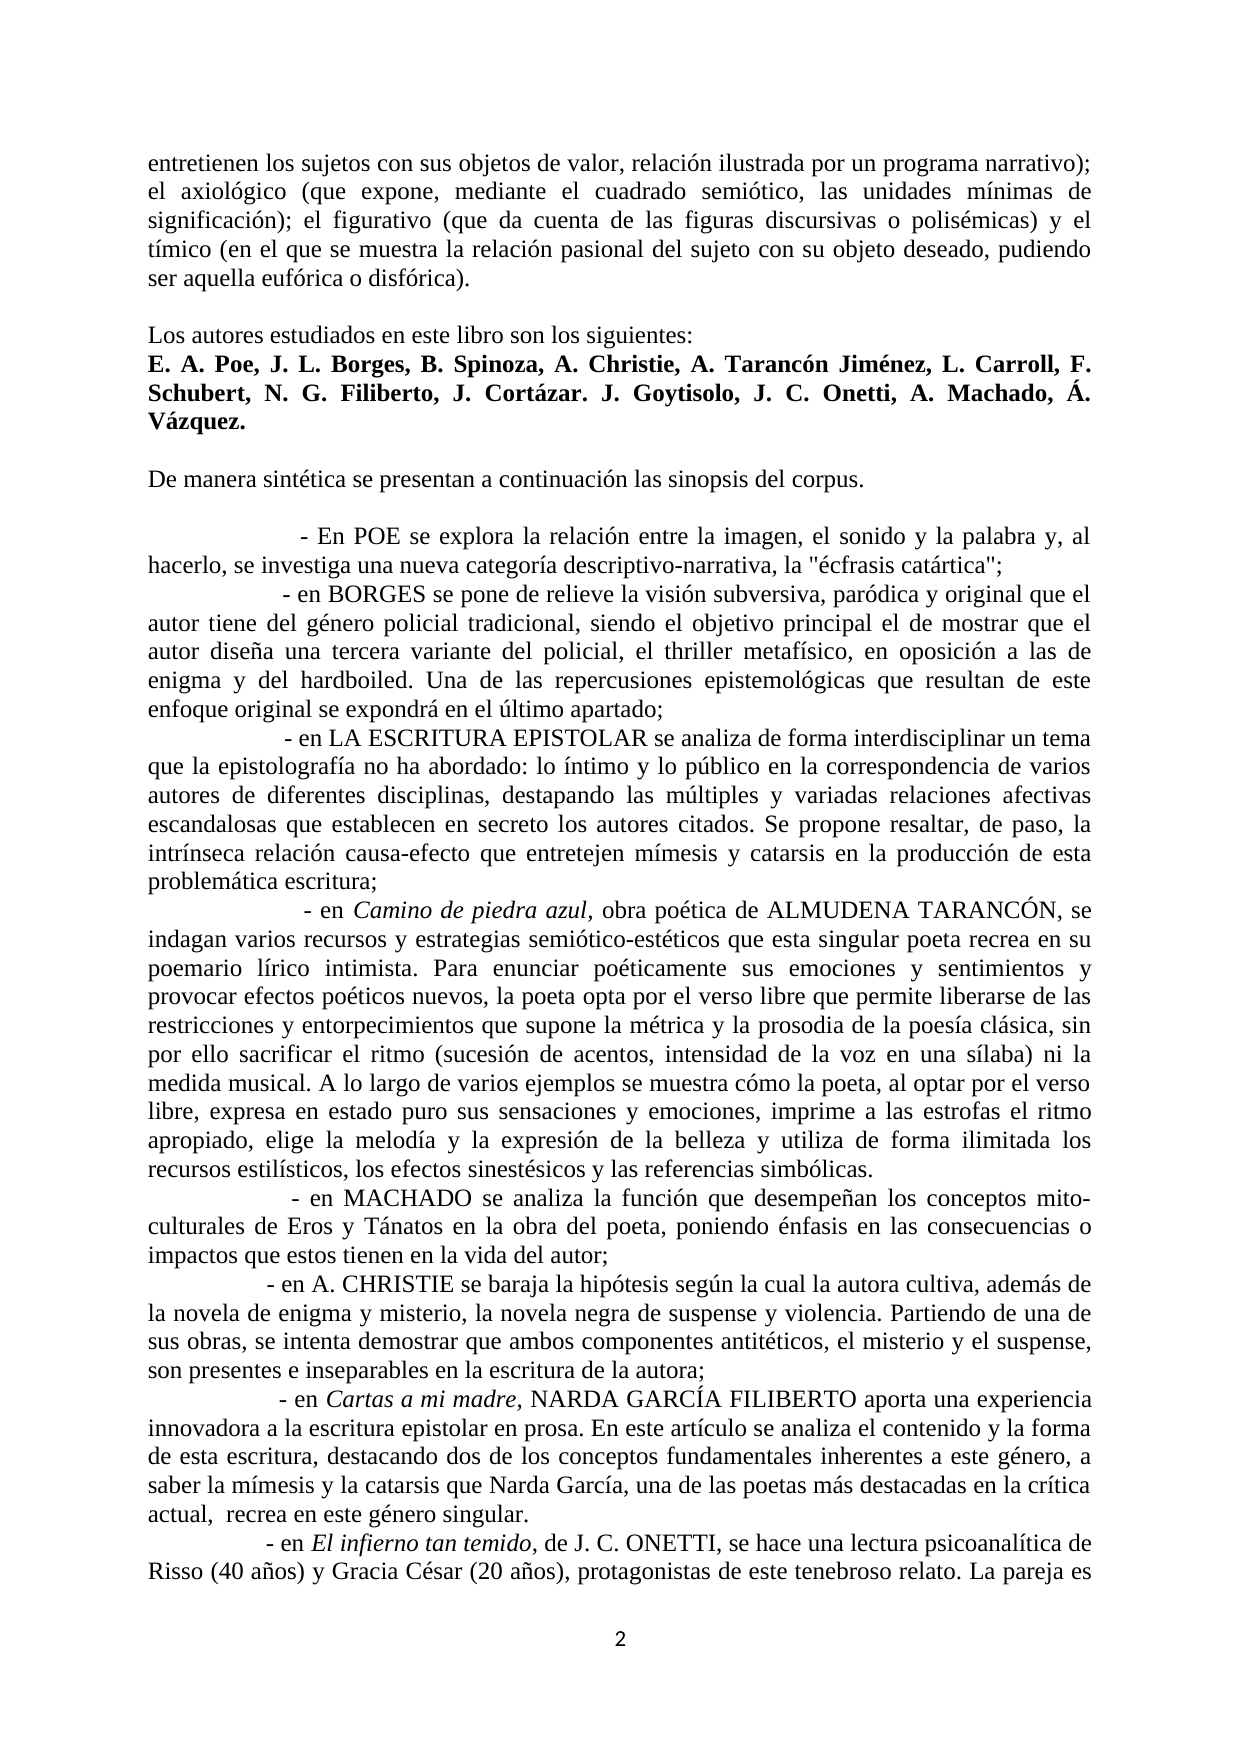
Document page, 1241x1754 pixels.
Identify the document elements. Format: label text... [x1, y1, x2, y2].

text - En POE se explora la relación entre la imagen, el sonido y la palabra y, al hacerlo, se investiga una nueva categoría descriptivo-narrativa, la "écfrasis catártica"; [148, 521, 1093, 579]
text - en Camino de piedra azul, obra poética de ALMUDENA TARANCÓN, se indagan varios recursos y estrategias semiótico-estéticos que esta singular poeta recrea en su poemario lírico intimista. Para enunciar poéticamente sus emociones y sentimientos y provocar efectos poéticos nuevos, la poeta opta por el verso libre que permite liberarse de las restricciones y entorpecimientos que supone la métrica y la prosodia de la poesía clásica, sin por ello sacrificar el ritmo (sucesión de acentos, intensidad de la voz en una sílaba) ni la medida musical. A lo largo de varios ejemplos se muestra cómo la poeta, al optar por el verso libre, expresa en estado puro sus sensaciones y emociones, imprime a las estrofas el ritmo apropiado, elige la melodía y la expresión de la belleza y utiliza de forma ilimitada los recursos estilísticos, los efectos sinestésicos y las referencias simbólicas. [148, 895, 1093, 1183]
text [148, 1528, 1093, 1585]
text - en LA ESCRITURA EPISTOLAR se analiza de forma interdisciplinar un tema que la epistolografía no ha abordado: lo íntimo y lo público en la correspondencia de varios autores de diferentes disciplinas, destapando las múltiples y variadas relaciones afectivas escandalosas que establecen en secreto los autores citados. Se propone resaltar, de paso, la intrínseca relación causa-efecto que entretejen mímesis y catarsis en la producción de esta problemática escritura; [148, 723, 1093, 895]
text De manera sintética se presentan a continuación las sinopsis del corpus. [148, 464, 1093, 493]
text - en A. CHRISTIE se baraja la hipótesis según la cual la autora cultiva, además de la novela de enigma y misterio, la novela negra de suspense y violencia. Partiendo de una de sus obras, se intenta demostrar que ambos componentes antitéticos, el misterio y el suspense, son presentes e inseparables en la escritura de la autora; [148, 1269, 1093, 1384]
text - en BORGES se pone de relieve la visión subversiva, paródica y original que el autor tiene del género policial tradicional, siendo el objetivo principal el de mostrar que el autor diseña una tercera variante del policial, el thriller metafísico, en oposición a las de enigma y del hardboiled. Una de las repercusiones epistemológicas que resultan de este enfoque original se expondrá en el último apartado; [148, 579, 1093, 723]
text Los autores estudiados en este libro son los siguientes: [148, 320, 1093, 349]
text - en Cartas a mi madre, NARDA GARCÍA FILIBERTO aporta una experiencia innovadora a la escritura epistolar en prosa. En este artículo se analiza el contenido y la forma de esta escritura, destacando dos de los conceptos fundamentales inherentes a este género, a saber la mímesis y la catarsis que Narda García, una de las poetas más destacadas en la crítica actual, recrea en este género singular. [148, 1384, 1093, 1528]
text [148, 148, 1093, 291]
text E. A. Poe, J. L. Borges, B. Spinoza, A. Christie, A. Tarancón Jiménez, L. Carroll, F. Schubert, N. G. Filiberto, J. Cortázar. J. Goytisolo, J. C. Onetti, A. Machado, Á. Vázquez. [148, 349, 1093, 435]
text - en MACHADO se analiza la función que desempeñan los conceptos mito-culturales de Eros y Tánatos en la obra del poeta, poniendo énfasis en las consecuencias o impactos que estos tienen en la vida del autor; [148, 1183, 1093, 1269]
